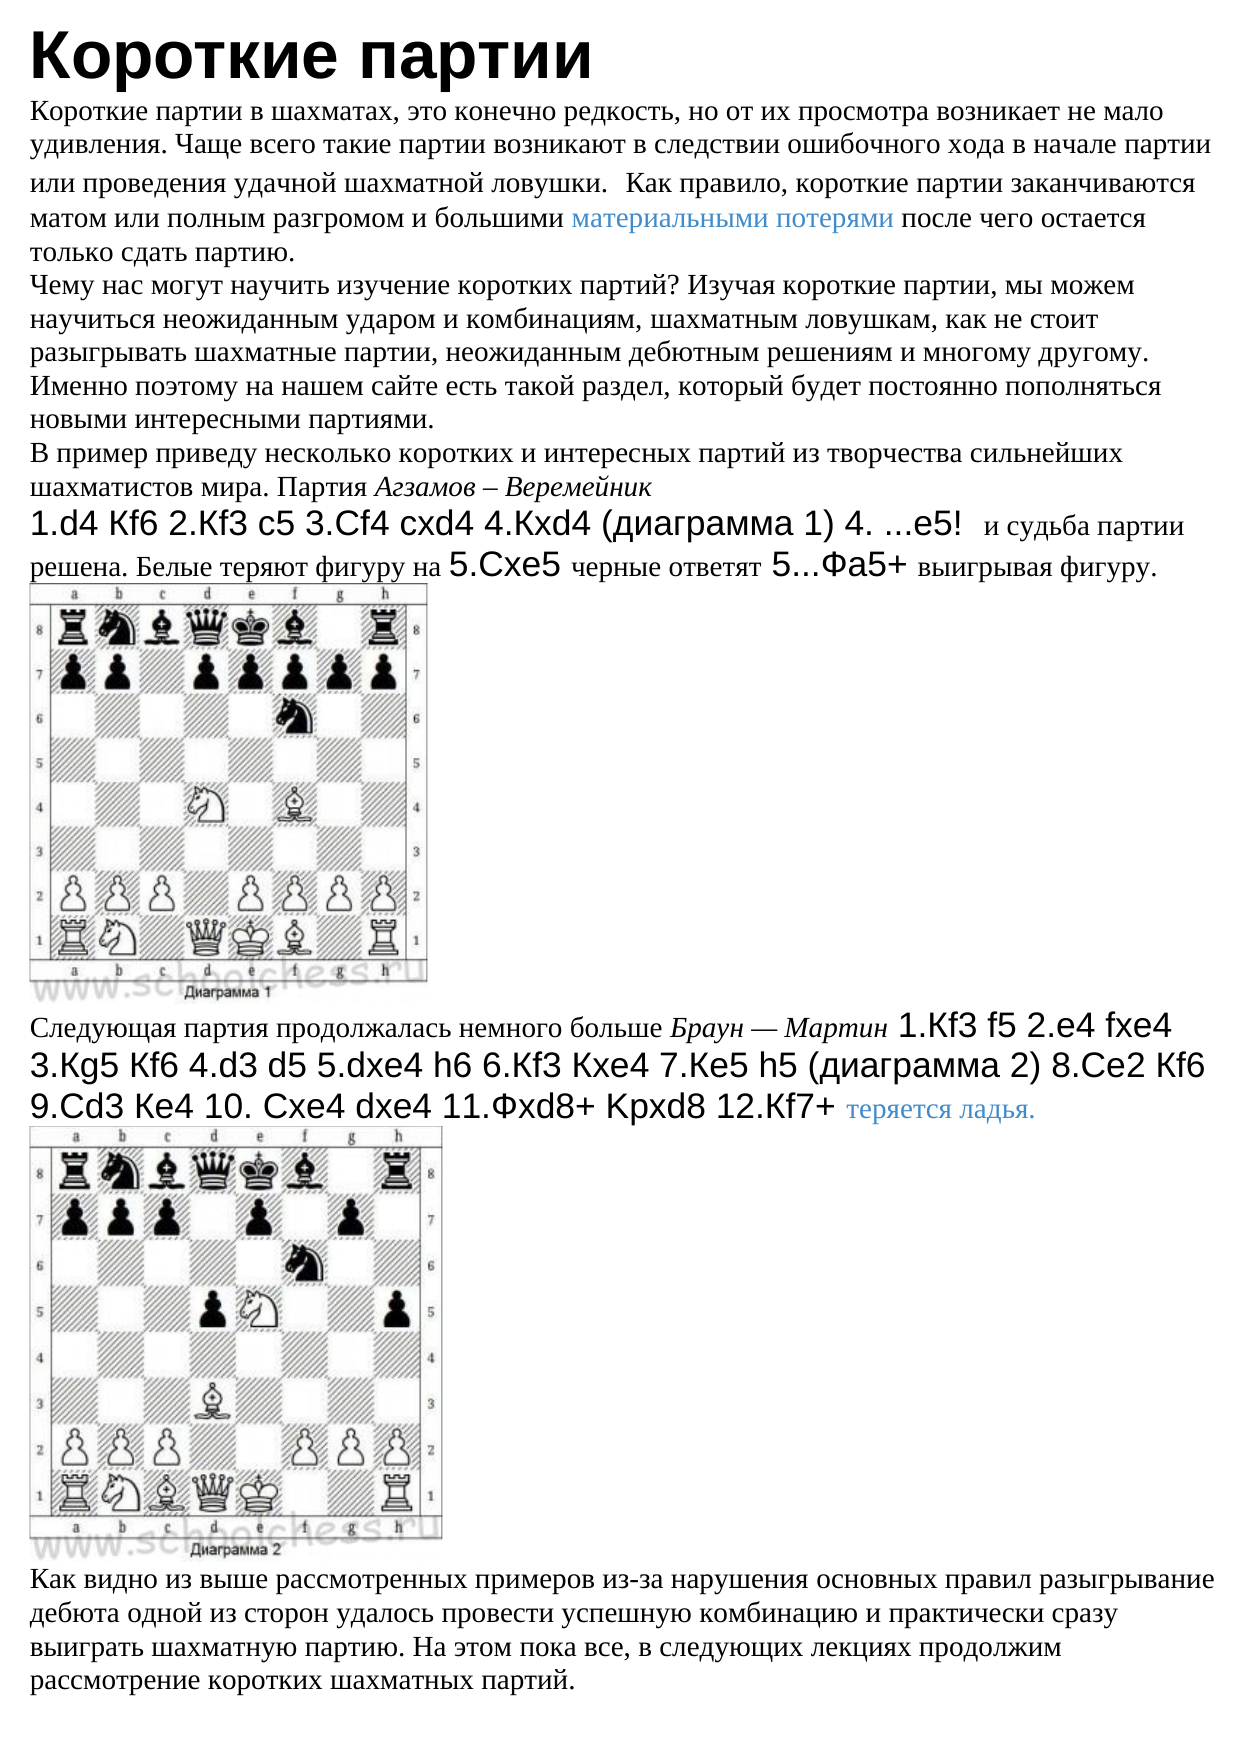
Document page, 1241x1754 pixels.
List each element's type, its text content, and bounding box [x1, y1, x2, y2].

picture [29, 1126, 443, 1562]
text В пример приведу несколько коротких и интересных партий из творчества сильнейших шахматистов мира. Партия Агзамов – Веремейник 1.d4 Кf6 2.Кf3 c5 3.Сf4 cxd4 4.Кxd4 (диаграмма 1) 4. ...e5! и судьба партии решена. Белые теряют фигуру на 5.Сxe5 черные ответят 5...Фa5+ выигрывая фигуру. [29, 435, 1226, 584]
subtitle Короткие партии [29, 15, 1226, 93]
text Чему нас могут научить изучение коротких партий? Изучая короткие партии, мы можем научиться неожиданным ударом и комбинациям, шахматным ловушкам, как не стоит разыгрывать шахматные партии, неожиданным дебютным решениям и многому другому. Именно поэтому на нашем сайте есть такой раздел, который будет постоянно пополняться новыми интересными партиями. [29, 267, 1226, 435]
text Как видно из выше рассмотренных примеров из-за нарушения основных правил разыгрывание дебюта одной из сторон удалось провести успешную комбинацию и практически сразу выиграть шахматную партию. На этом пока все, в следующих лекциях продолжим рассмотрение коротких шахматных партий. [29, 1562, 1226, 1696]
text Следующая партия продолжалась немного больше Браун — Мартин 1.Кf3 f5 2.e4 fxe4 3.Кg5 Кf6 4.d3 d5 5.dxe4 h6 6.Кf3 Кxe4 7.Кe5 h5 (диаграмма 2) 8.Сe2 Кf6 9.Сd3 Кe4 10. Сxe4 dxe4 11.Фxd8+ Kрxd8 12.Кf7+ теряется ладья. [29, 1004, 1226, 1126]
picture [29, 583, 428, 1004]
text Короткие партии в шахматах, это конечно редкость, но от их просмотра возникает не мало удивления. Чаще всего такие партии возникают в следствии ошибочного хода в начале партии или проведения удачной шахматной ловушки. Как правило, короткие партии заканчиваются матом или полным разгромом и большими материальными потерями после чего остается только сдать партию. [29, 93, 1226, 267]
